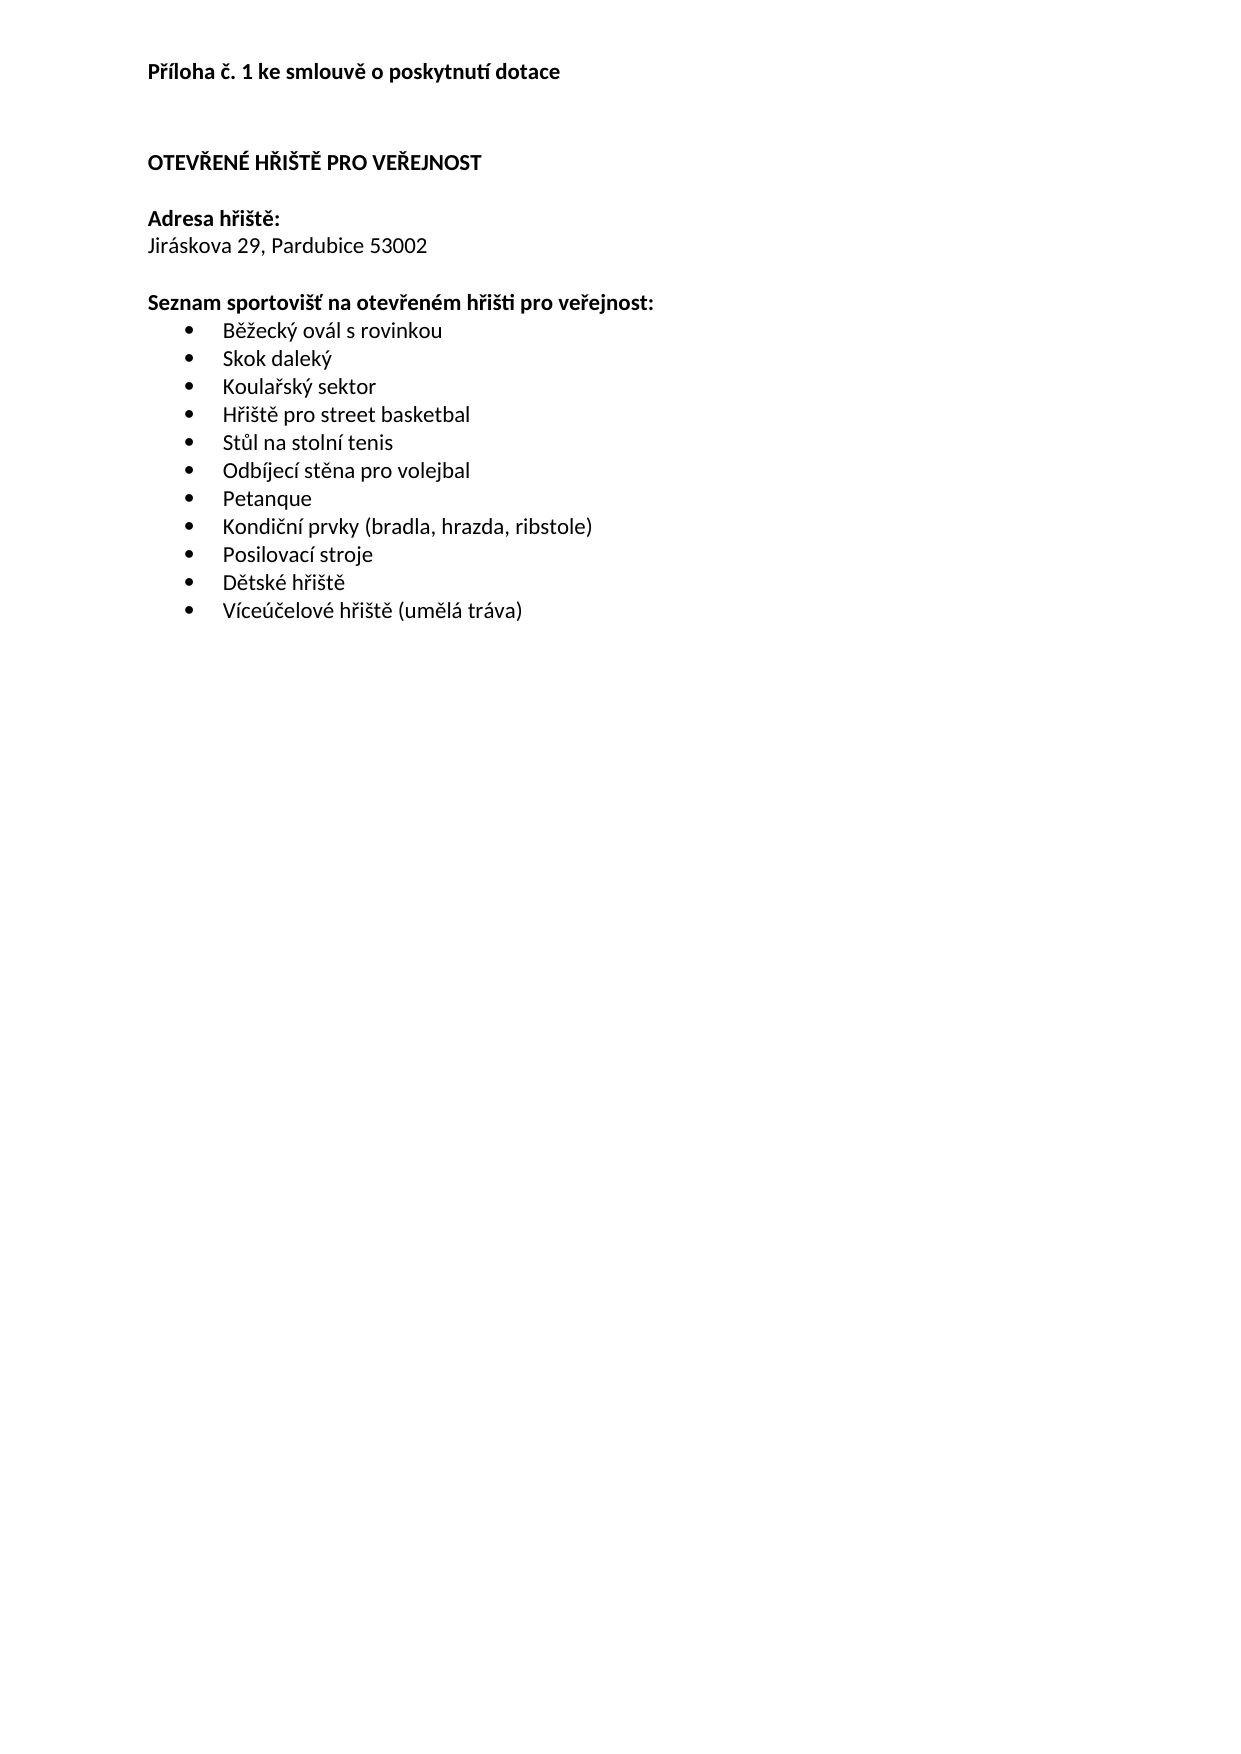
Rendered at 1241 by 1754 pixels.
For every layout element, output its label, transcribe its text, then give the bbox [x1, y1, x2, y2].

list Víceúčelové hřiště (umělá tráva) [185, 596, 1093, 624]
text Adresa hřiště: [148, 204, 1093, 232]
list Běžecký ovál s rovinkou [185, 316, 1093, 344]
list Petanque [185, 484, 1093, 512]
list Kondiční prvky (bradla, hrazda, ribstole) [185, 512, 1093, 540]
text Jiráskova 29, Pardubice 53002 [148, 232, 1093, 260]
list Koulařský sektor [185, 372, 1093, 400]
list Skok daleký [185, 344, 1093, 372]
list Posilovací stroje [185, 540, 1093, 568]
text Seznam sportovišť na otevřeném hřišti pro veřejnost: [148, 288, 1093, 316]
list Odbíjecí stěna pro volejbal [185, 456, 1093, 484]
list Hřiště pro street basketbal [185, 400, 1093, 428]
list Stůl na stolní tenis [185, 428, 1093, 456]
text OTEVŘENÉ HŘIŠTĚ PRO VEŘEJNOST [148, 148, 1093, 176]
list Dětské hřiště [185, 568, 1093, 596]
